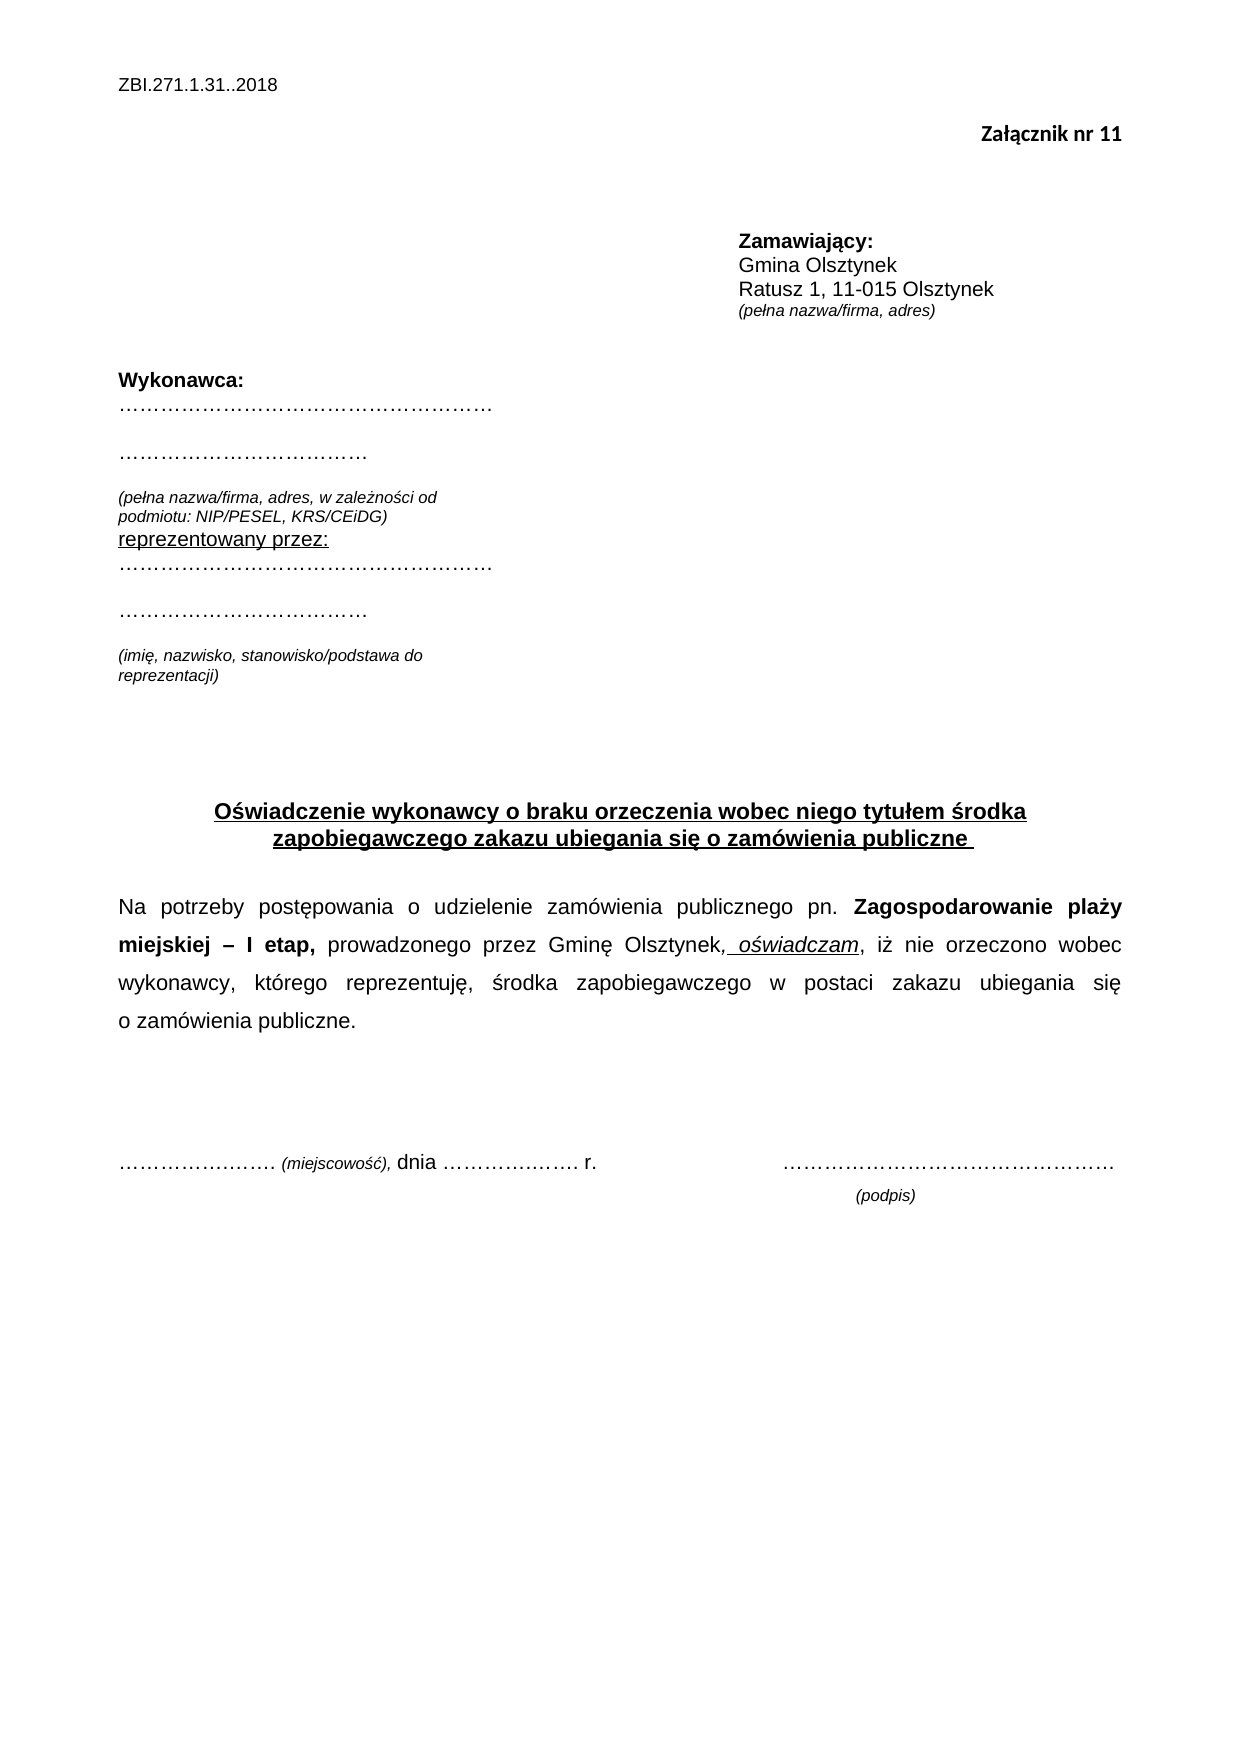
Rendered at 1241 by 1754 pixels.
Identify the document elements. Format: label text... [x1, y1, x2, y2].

text Na potrzeby postępowania o udzielenie zamówienia publicznego pn. Zagospodarowanie plaży miejskiej – I etap, prowadzonego przez Gminę Olsztynek, oświadczam, iż nie orzeczono wobec wykonawcy, którego reprezentuję, środka zapobiegawczego w postaci zakazu ubiegania się o zamówienia publiczne. [118, 894, 1122, 1033]
text (imię, nazwisko, stanowisko/podstawa do reprezentacji) [118, 646, 502, 684]
text ……………………………………………………………………………… [118, 392, 502, 464]
text Zamawiający: [664, 229, 1122, 253]
text (pełna nazwa/firma, adres) [738, 301, 1122, 320]
text Wykonawca: [118, 368, 1122, 392]
text Gmina Olsztynek [738, 253, 1122, 277]
text (podpis) [782, 1186, 1122, 1205]
text ……………………………………………………………………………… [118, 550, 502, 622]
text Oświadczenie wykonawcy o braku orzeczenia wobec niego tytułem środka zapobiegawczego zakazu ubiegania się o zamówienia publiczne [118, 798, 1122, 851]
text Załącznik nr 11 [118, 119, 1122, 147]
text Ratusz 1, 11-015 Olsztynek [738, 277, 1122, 301]
text (pełna nazwa/firma, adres, w zależności od podmiotu: NIP/PESEL, KRS/CEiDG) [118, 488, 502, 526]
text reprezentowany przez: [118, 526, 1122, 550]
text …………….……. (miejscowość), dnia ………….……. r. ………………………………………… [118, 1149, 1122, 1173]
